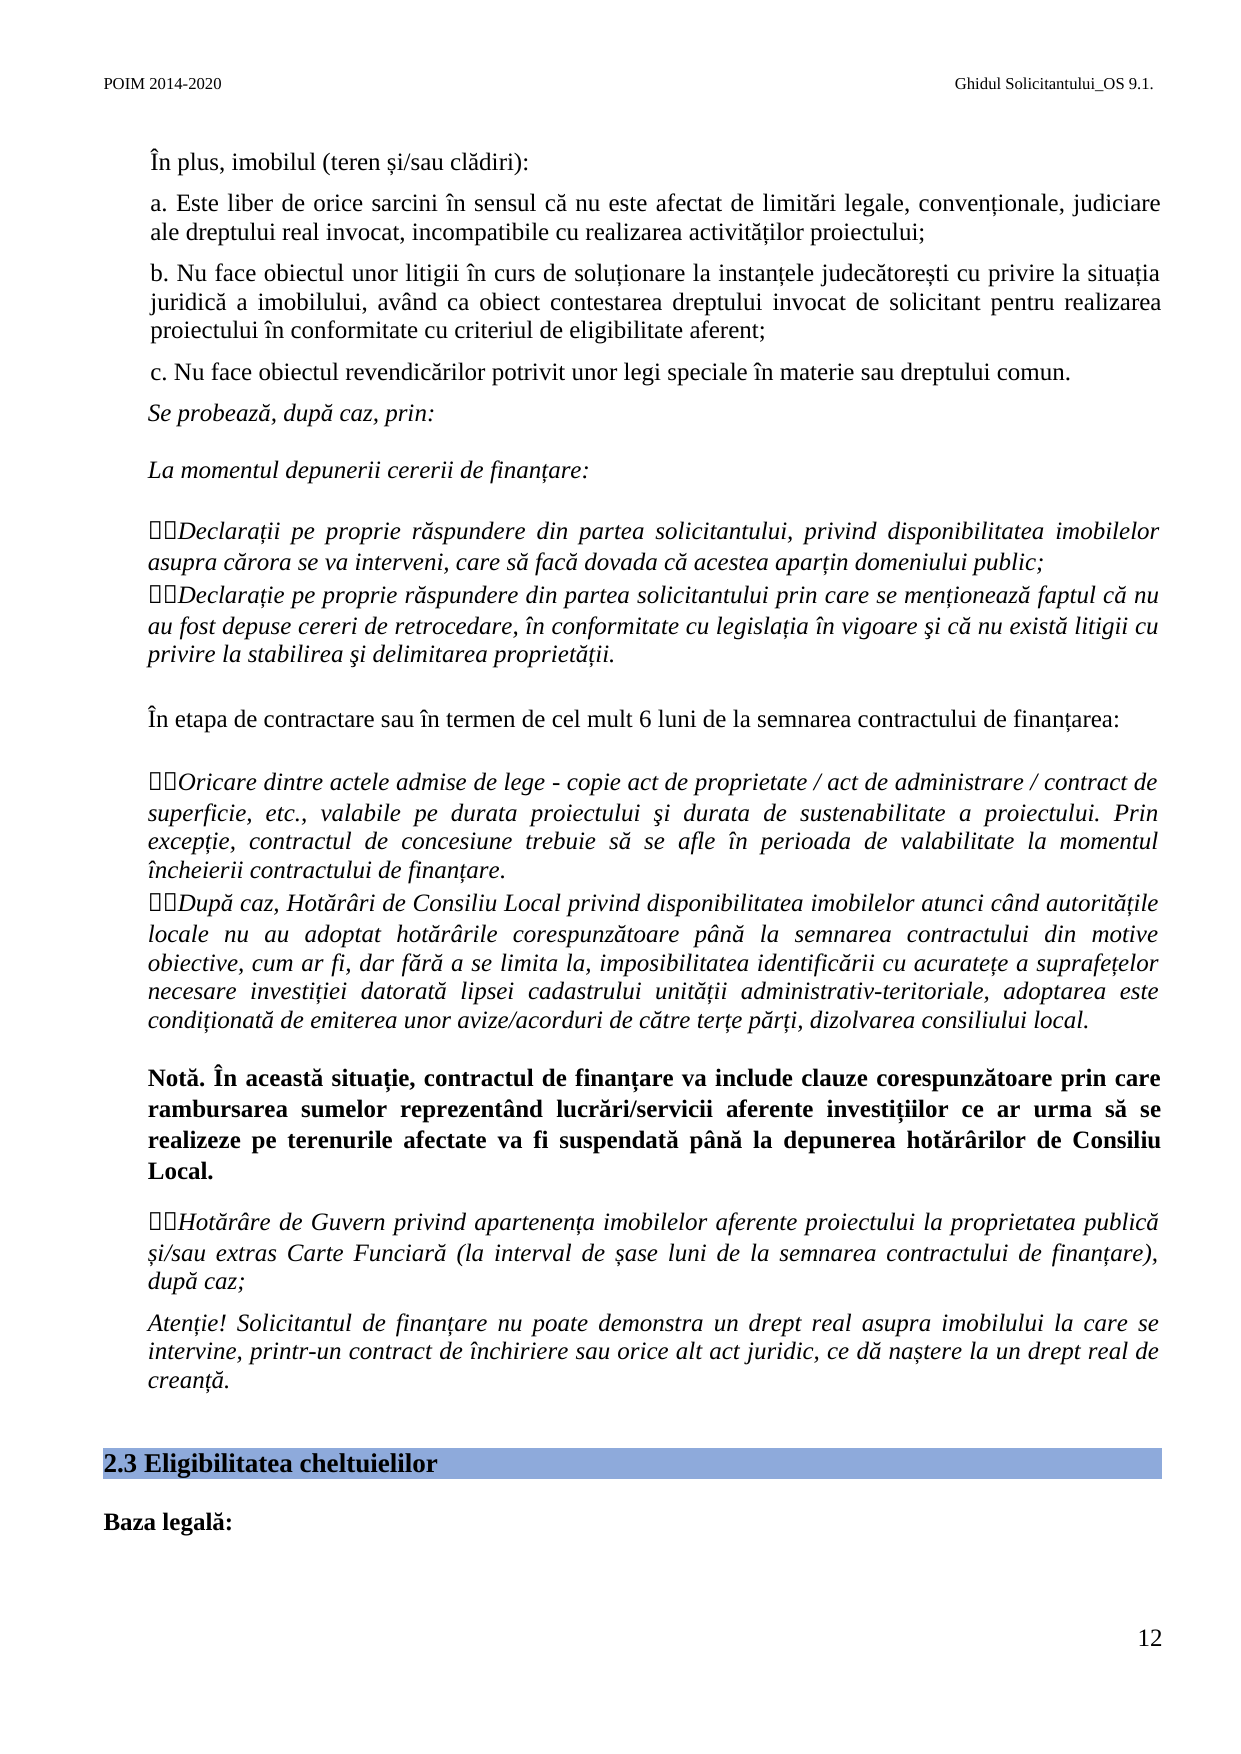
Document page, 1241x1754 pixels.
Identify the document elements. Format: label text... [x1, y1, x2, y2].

text Declarație pe proprie răspundere din partea solicitantului prin care se menționează faptul că nu au fost depuse cereri de retrocedare, în conformitate cu legislația în vigoare şi că nu există litigii cu privire la stabilirea şi delimitarea proprietății. [148, 577, 1162, 668]
text La momentul depunerii cererii de finanțare: [148, 456, 1162, 484]
text c. Nu face obiectul revendicărilor potrivit unor legi speciale în materie sau dreptului comun. [150, 357, 1162, 386]
text Oricare dintre actele admise de lege - copie act de proprietate / act de administrare / contract de superficie, etc., valabile pe durata proiectului şi durata de sustenabilitate a proiectului. Prin excepție, contractul de concesiune trebuie să se afle în perioada de valabilitate la momentul încheierii contractului de finanțare. [148, 764, 1162, 884]
text Notă. În această situație, contractul de finanțare va include clauze corespunzătoare prin care rambursarea sumelor reprezentând lucrări/servicii aferente investițiilor ce ar urma să se realizeze pe terenurile afectate va fi suspendată până la depunerea hotărârilor de Consiliu Local. [148, 1063, 1162, 1184]
text Atenție! Solicitantul de finanțare nu poate demonstra un drept real asupra imobilului la care se intervine, printr-un contract de închiriere sau orice alt act juridic, ce dă naștere la un drept real de creanță. [148, 1308, 1162, 1394]
subtitle 2.3 Eligibilitatea cheltuielilor [103, 1448, 1162, 1479]
text Baza legală: [103, 1507, 1162, 1536]
text Hotărâre de Guvern privind apartenența imobilelor aferente proiectului la proprietatea publică și/sau extras Carte Funciară (la interval de șase luni de la semnarea contractului de finanțare), după caz; [148, 1203, 1162, 1295]
text b. Nu face obiectul unor litigii în curs de soluționare la instanțele judecătorești cu privire la situația juridică a imobilului, având ca obiect contestarea dreptului invocat de solicitant pentru realizarea proiectului în conformitate cu criteriul de eligibilitate aferent; [150, 258, 1162, 344]
text În etapa de contractare sau în termen de cel mult 6 luni de la semnarea contractului de finanțarea: [148, 704, 1162, 733]
text Se probează, după caz, prin: [148, 398, 1162, 427]
text După caz, Hotărâri de Consiliu Local privind disponibilitatea imobilelor atunci când autoritățile locale nu au adoptat hotărârile corespunzătoare până la semnarea contractului din motive obiective, cum ar fi, dar fără a se limita la, imposibilitatea identificării cu acuratețe a suprafețelor necesare investiției datorată lipsei cadastrului unității administrativ-teritoriale, adoptarea este condiționată de emiterea unor avize/acorduri de către terțe părți, dizolvarea consiliului local. [148, 885, 1162, 1034]
text Declarații pe proprie răspundere din partea solicitantului, privind disponibilitatea imobilelor asupra cărora se va interveni, care să facă dovada că acestea aparțin domeniului public; [148, 513, 1162, 576]
list În plus, imobilul (teren și/sau clădiri): [150, 147, 1162, 176]
text a. Este liber de orice sarcini în sensul că nu este afectat de limitări legale, convenționale, judiciare ale dreptului real invocat, incompatibile cu realizarea activităților proiectului; [150, 188, 1162, 246]
